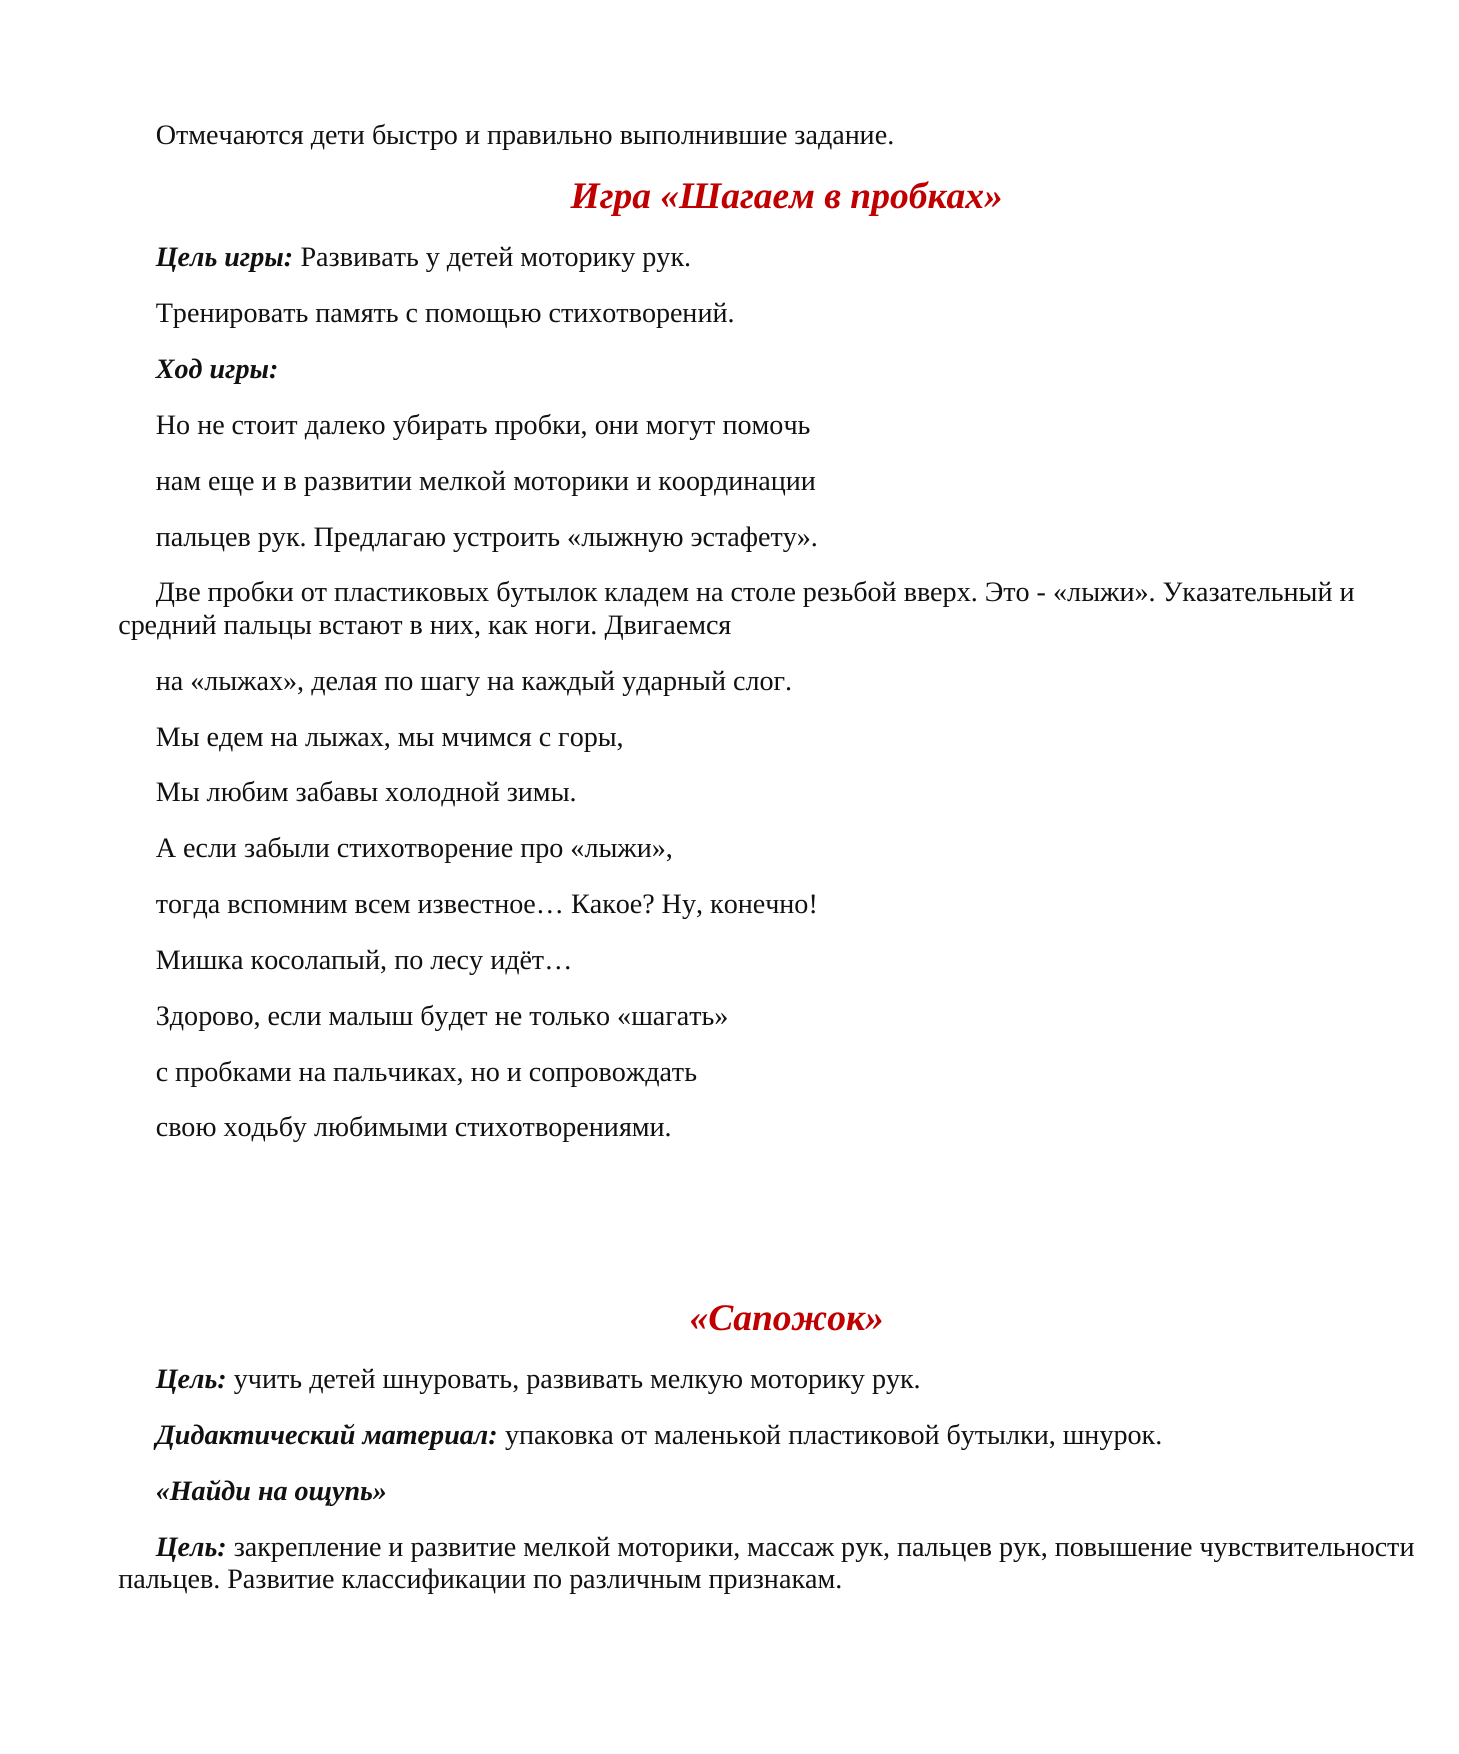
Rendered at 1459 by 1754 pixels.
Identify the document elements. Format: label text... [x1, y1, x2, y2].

text Цель: закрепление и развитие мелкой моторики, массаж рук, пальцев рук, повышение чувствительности пальцев. Развитие классификации по различным признакам. [118, 1530, 1417, 1594]
text Мишка косолапый, по лесу идёт… [118, 943, 1417, 975]
text А если забыли стихотворение про «лыжи», [118, 831, 1417, 864]
text Отмечаются дети быстро и правильно выполнившие задание. [118, 118, 1417, 151]
text Но не стоит далеко убирать пробки, они могут помочь [118, 408, 1417, 440]
text на «лыжах», делая по шагу на каждый ударный слог. [118, 664, 1417, 696]
text Цель: учить детей шнуровать, развивать мелкую моторику рук. [118, 1362, 1417, 1394]
text нам еще и в развитии мелкой моторики и координации [118, 464, 1417, 496]
text свою ходьбу любимыми стихотворениями. [118, 1110, 1417, 1143]
text Игра «Шагаем в пробках» [118, 174, 1417, 217]
text Мы любим забавы холодной зимы. [118, 775, 1417, 808]
text «Сапожок» [118, 1296, 1417, 1339]
text Тренировать память с помощью стихотворений. [118, 296, 1417, 329]
text с пробками на пальчиках, но и сопровождать [118, 1054, 1417, 1087]
text Здорово, если малыш будет не только «шагать» [118, 999, 1417, 1031]
text пальцев рук. Предлагаю устроить «лыжную эстафету». [118, 520, 1417, 552]
text тогда вспомним всем известное… Какое? Ну, конечно! [118, 887, 1417, 919]
text Цель игры: Развивать у детей моторику рук. [118, 241, 1417, 273]
text Мы едем на лыжах, мы мчимся с горы, [118, 719, 1417, 752]
text Дидактический материал: упаковка от маленькой пластиковой бутылки, шнурок. [118, 1418, 1417, 1450]
text «Найди на ощупь» [118, 1474, 1417, 1506]
text Две пробки от пластиковых бутылок кладем на столе резьбой вверх. Это - «лыжи». Указательный и средний пальцы встают в них, как ноги. Двигаемся [118, 576, 1417, 640]
text Ход игры: [118, 352, 1417, 384]
